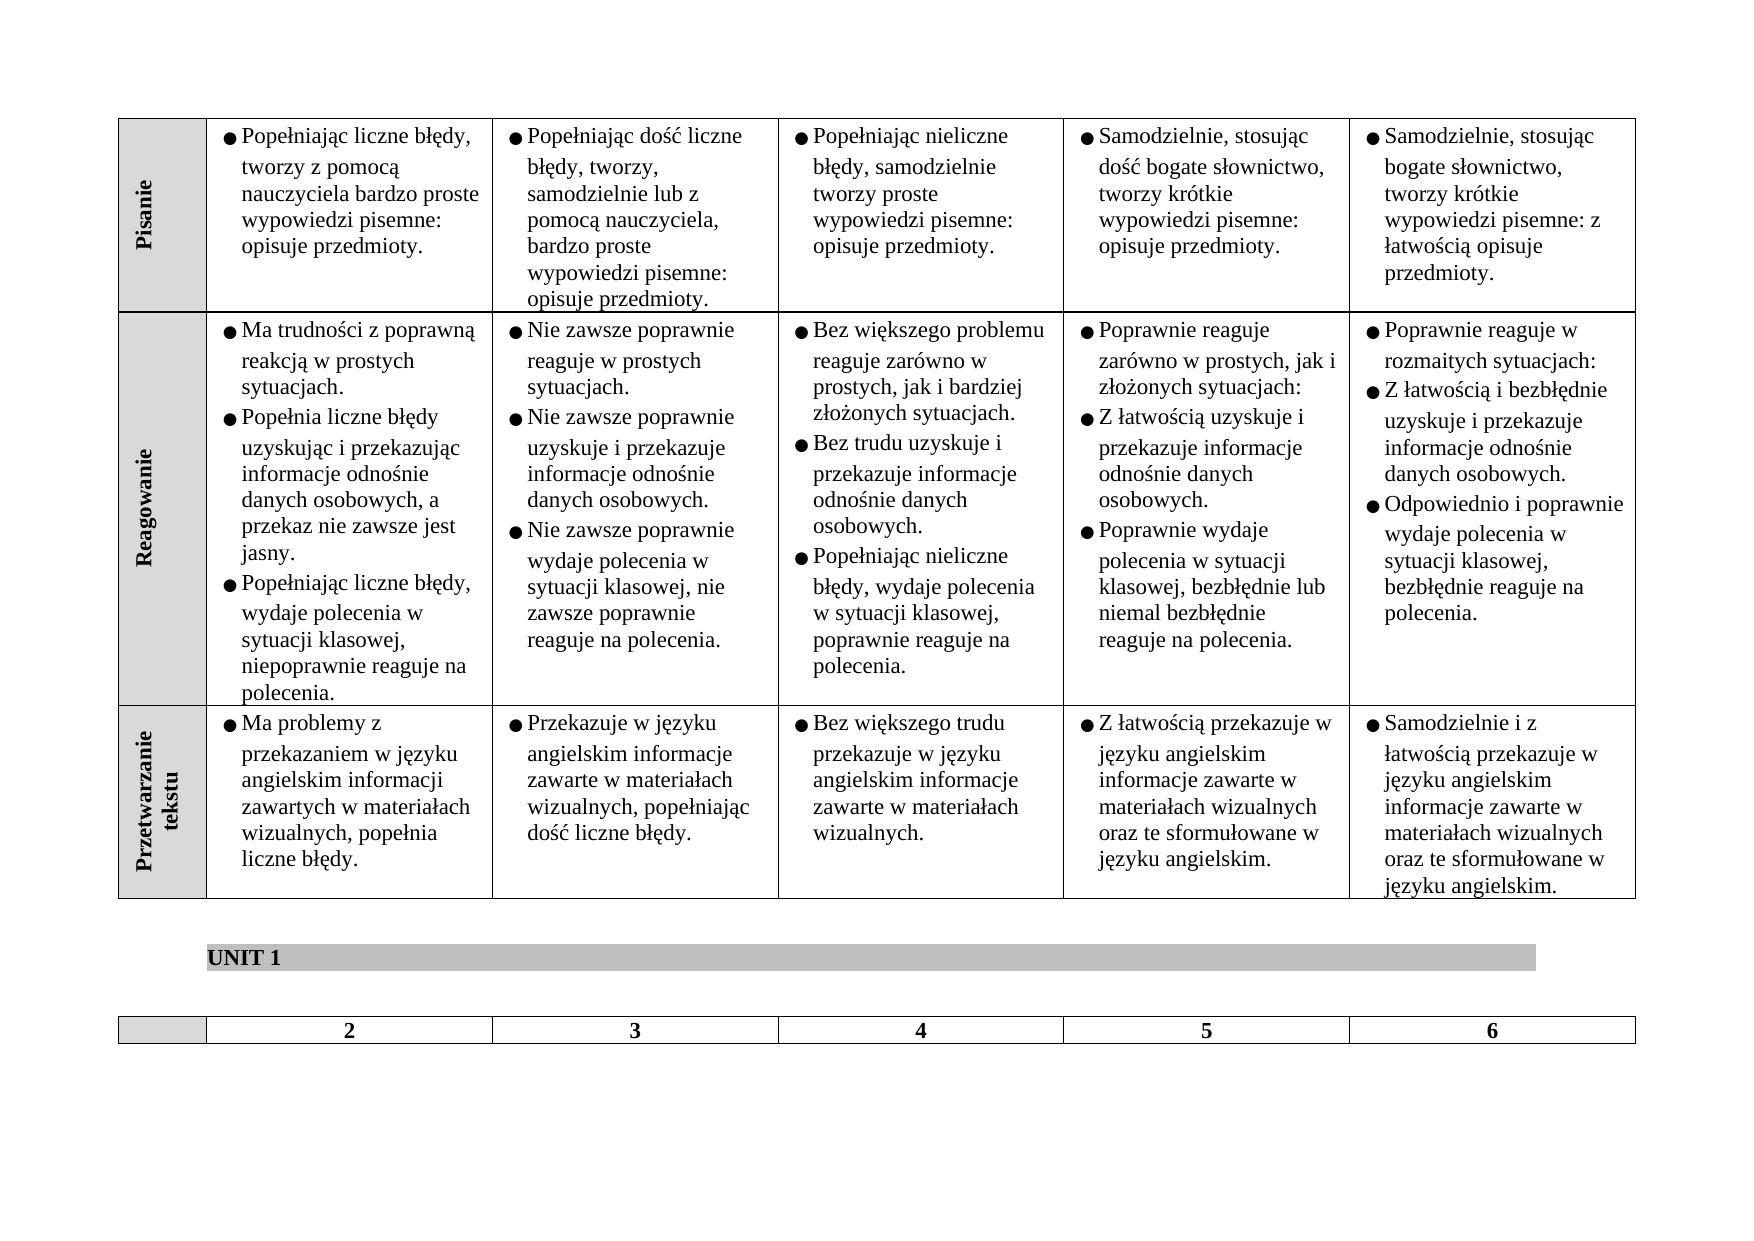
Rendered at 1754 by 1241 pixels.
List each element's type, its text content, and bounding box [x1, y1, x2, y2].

table_cell Samodzielnie, stosując dość bogate słownictwo, tworzy krótkie wypowiedzi pisemne: opisuje przedmioty. [1064, 119, 1349, 311]
table_cell Pisanie [119, 119, 206, 311]
table_cell Przekazuje w języku angielskim informacje zawarte w materiałach wizualnych, popełniając dość liczne błędy. [493, 706, 778, 898]
table_cell Bez większego trudu przekazuje w języku angielskim informacje zawarte w materiałach wizualnych. [779, 706, 1063, 898]
table_header 2 [207, 1017, 492, 1043]
table_cell Przetwarzanie tekstu [119, 706, 206, 898]
table_cell Popełniając dość liczne błędy, tworzy, samodzielnie lub z pomocą nauczyciela, bardzo proste wypowiedzi pisemne: opisuje przedmioty. [493, 119, 778, 311]
table_cell Nie zawsze poprawnie reaguje w prostych sytuacjach. Nie zawsze poprawnie uzyskuje i przekazuje informacje odnośnie danych osobowych. Nie zawsze poprawnie wydaje polecenia w sytuacji klasowej, nie zawsze poprawnie reaguje na polecenia. [493, 313, 778, 705]
table_header 4 [779, 1017, 1063, 1043]
table_cell Popełniając nieliczne błędy, samodzielnie tworzy proste wypowiedzi pisemne: opisuje przedmioty. [779, 119, 1063, 311]
table_cell Samodzielnie, stosując bogate słownictwo, tworzy krótkie wypowiedzi pisemne: z łatwością opisuje przedmioty. [1350, 119, 1635, 311]
text UNIT 1 [207, 944, 1536, 971]
table_cell Popełniając liczne błędy, tworzy z pomocą nauczyciela bardzo proste wypowiedzi pisemne: opisuje przedmioty. [207, 119, 492, 311]
table_cell Ma trudności z poprawną reakcją w prostych sytuacjach. Popełnia liczne błędy uzyskując i przekazując informacje odnośnie danych osobowych, a przekaz nie zawsze jest jasny. Popełniając liczne błędy, wydaje polecenia w sytuacji klasowej, niepoprawnie reaguje na polecenia. [207, 313, 492, 705]
table_cell Z łatwością przekazuje w języku angielskim informacje zawarte w materiałach wizualnych oraz te sformułowane w języku angielskim. [1064, 706, 1349, 898]
table_header 6 [1350, 1017, 1635, 1043]
table_header [119, 1017, 206, 1043]
table_header 5 [1064, 1017, 1349, 1043]
table_cell Poprawnie reaguje w rozmaitych sytuacjach: Z łatwością i bezbłędnie uzyskuje i przekazuje informacje odnośnie danych osobowych. Odpowiednio i poprawnie wydaje polecenia w sytuacji klasowej, bezbłędnie reaguje na polecenia. [1350, 313, 1635, 705]
table_header 3 [493, 1017, 778, 1043]
table_cell Ma problemy z przekazaniem w języku angielskim informacji zawartych w materiałach wizualnych, popełnia liczne błędy. [207, 706, 492, 898]
table_cell Bez większego problemu reaguje zarówno w prostych, jak i bardziej złożonych sytuacjach. Bez trudu uzyskuje i przekazuje informacje odnośnie danych osobowych. Popełniając nieliczne błędy, wydaje polecenia w sytuacji klasowej, poprawnie reaguje na polecenia. [779, 313, 1063, 705]
table_cell Samodzielnie i z łatwością przekazuje w języku angielskim informacje zawarte w materiałach wizualnych oraz te sformułowane w języku angielskim. [1350, 706, 1635, 898]
table_cell Poprawnie reaguje zarówno w prostych, jak i złożonych sytuacjach: Z łatwością uzyskuje i przekazuje informacje odnośnie danych osobowych. Poprawnie wydaje polecenia w sytuacji klasowej, bezbłędnie lub niemal bezbłędnie reaguje na polecenia. [1064, 313, 1349, 705]
table_cell Reagowanie [119, 313, 206, 705]
